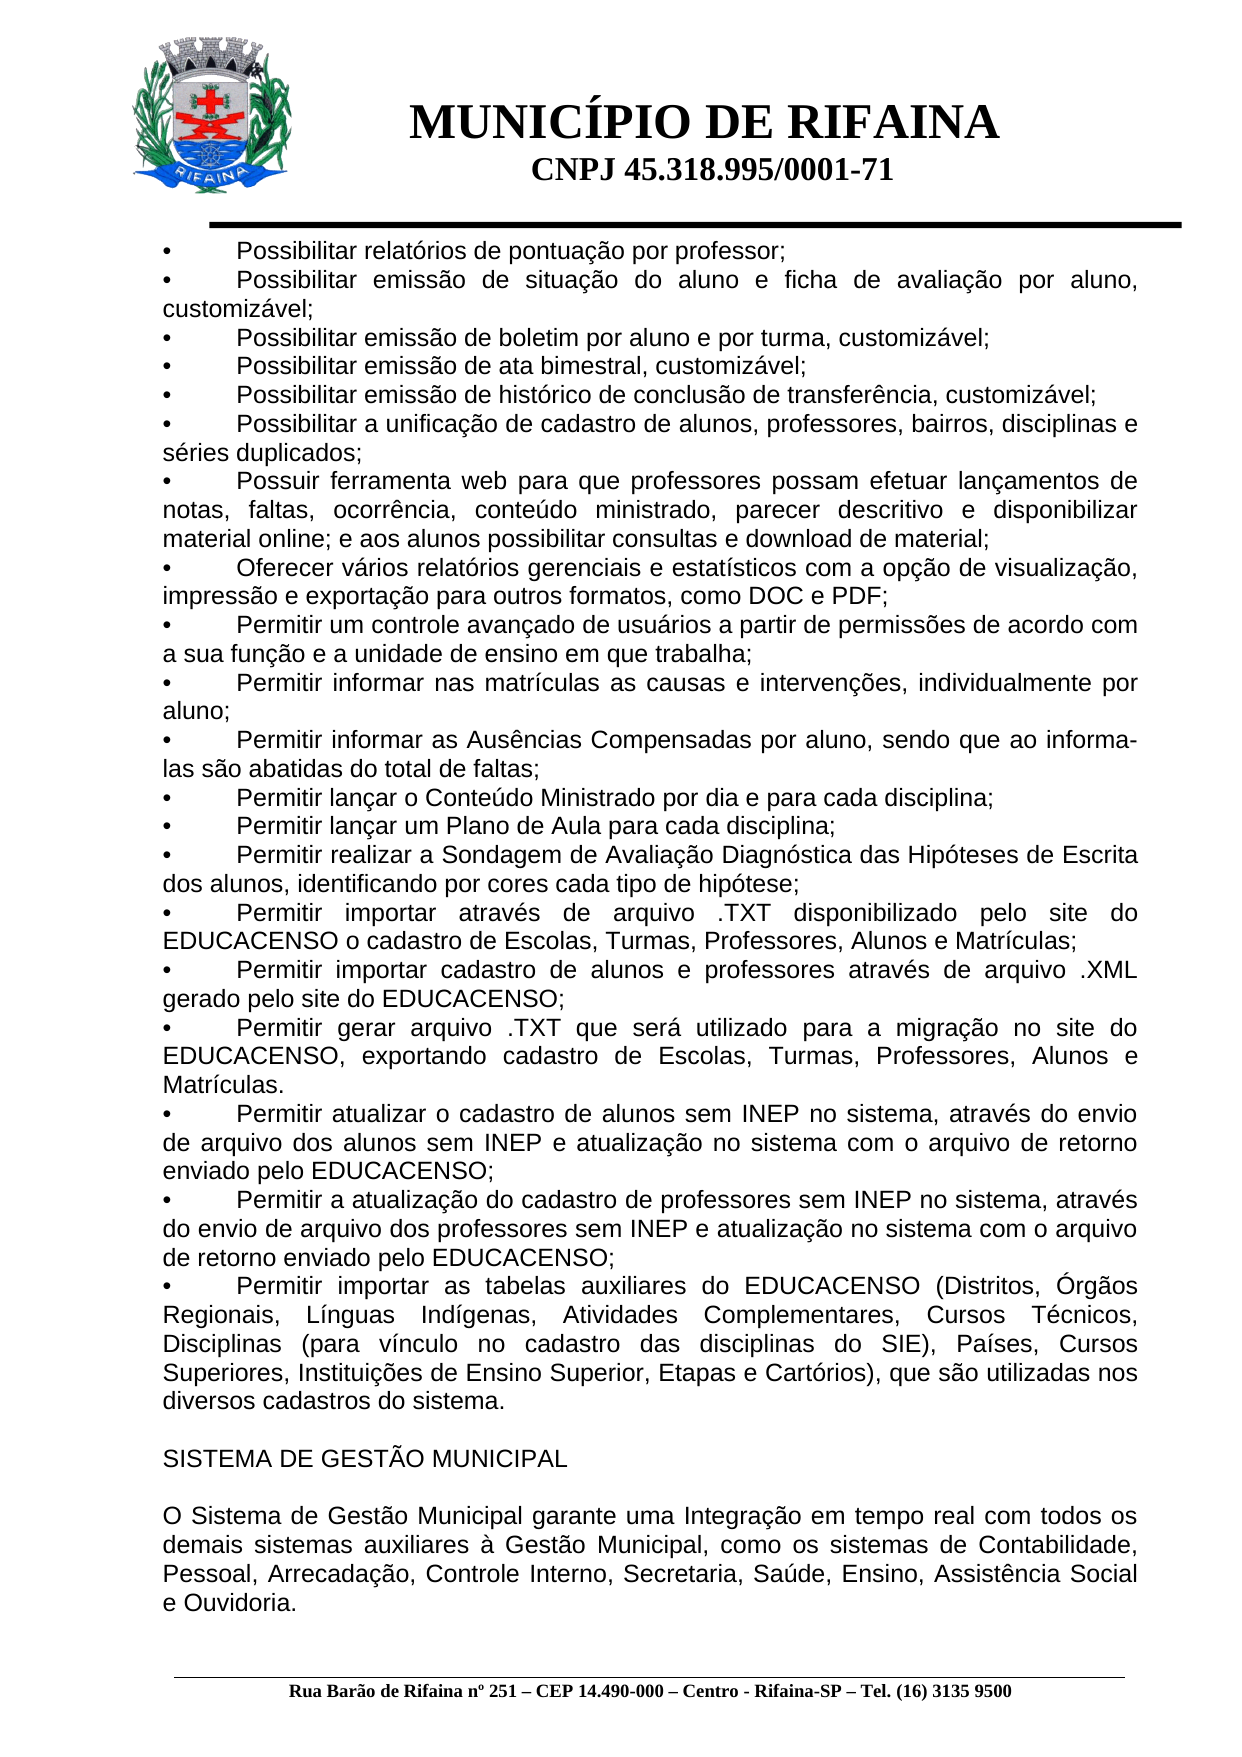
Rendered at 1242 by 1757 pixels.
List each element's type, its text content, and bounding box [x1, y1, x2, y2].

text • Possibilitar emissão de situação do aluno e ficha de avaliação por aluno, customizável; [162, 265, 1139, 323]
text • Permitir realizar a Sondagem de Avaliação Diagnóstica das Hipóteses de Escrita dos alunos, identificando por cores cada tipo de hipótese; [162, 840, 1139, 898]
text • Permitir importar através de arquivo .TXT disponibilizado pelo site do EDUCACENSO o cadastro de Escolas, Turmas, Professores, Alunos e Matrículas; [162, 898, 1139, 955]
text • Permitir a atualização do cadastro de professores sem INEP no sistema, através do envio de arquivo dos professores sem INEP e atualização no sistema com o arquivo de retorno enviado pelo EDUCACENSO; [162, 1185, 1139, 1271]
text • Permitir importar as tabelas auxiliares do EDUCACENSO (Distritos, Órgãos Regionais, Línguas Indígenas, Atividades Complementares, Cursos Técnicos, Disciplinas (para vínculo no cadastro das disciplinas do SIE), Países, Cursos Superiores, Instituições de Ensino Superior, Etapas e Cartórios), que são utilizadas nos diversos cadastros do sistema. [162, 1271, 1139, 1415]
text • Permitir um controle avançado de usuários a partir de permissões de acordo com a sua função e a unidade de ensino em que trabalha; [162, 610, 1139, 668]
text SISTEMA DE GESTÃO MUNICIPAL [162, 1444, 1139, 1473]
picture [132, 34, 292, 194]
text • Permitir lançar o Conteúdo Ministrado por dia e para cada disciplina; [162, 783, 1139, 811]
text • Permitir gerar arquivo .TXT que será utilizado para a migração no site do EDUCACENSO, exportando cadastro de Escolas, Turmas, Professores, Alunos e Matrículas. [162, 1013, 1139, 1099]
text O Sistema de Gestão Municipal garante uma Integração em tempo real com todos os demais sistemas auxiliares à Gestão Municipal, como os sistemas de Contabilidade, Pessoal, Arrecadação, Controle Interno, Secretaria, Saúde, Ensino, Assistência Social e Ouvidoria. [162, 1501, 1139, 1616]
text • Permitir informar as Ausências Compensadas por aluno, sendo que ao informa-las são abatidas do total de faltas; [162, 725, 1139, 783]
text • Permitir informar nas matrículas as causas e intervenções, individualmente por aluno; [162, 668, 1139, 725]
text • Permitir lançar um Plano de Aula para cada disciplina; [162, 811, 1139, 840]
text • Oferecer vários relatórios gerenciais e estatísticos com a opção de visualização, impressão e exportação para outros formatos, como DOC e PDF; [162, 553, 1139, 610]
text • Possibilitar emissão de histórico de conclusão de transferência, customizável; [162, 380, 1139, 409]
text • Possibilitar a unificação de cadastro de alunos, professores, bairros, disciplinas e séries duplicados; [162, 409, 1139, 466]
text • Possibilitar emissão de boletim por aluno e por turma, customizável; [162, 323, 1139, 351]
text • Permitir importar cadastro de alunos e professores através de arquivo .XML gerado pelo site do EDUCACENSO; [162, 955, 1139, 1013]
text • Permitir atualizar o cadastro de alunos sem INEP no sistema, através do envio de arquivo dos alunos sem INEP e atualização no sistema com o arquivo de retorno enviado pelo EDUCACENSO; [162, 1099, 1139, 1185]
text • Possuir ferramenta web para que professores possam efetuar lançamentos de notas, faltas, ocorrência, conteúdo ministrado, parecer descritivo e disponibilizar material online; e aos alunos possibilitar consultas e download de material; [162, 466, 1139, 553]
text • Possibilitar relatórios de pontuação por professor; [162, 236, 1139, 265]
text • Possibilitar emissão de ata bimestral, customizável; [162, 351, 1139, 380]
